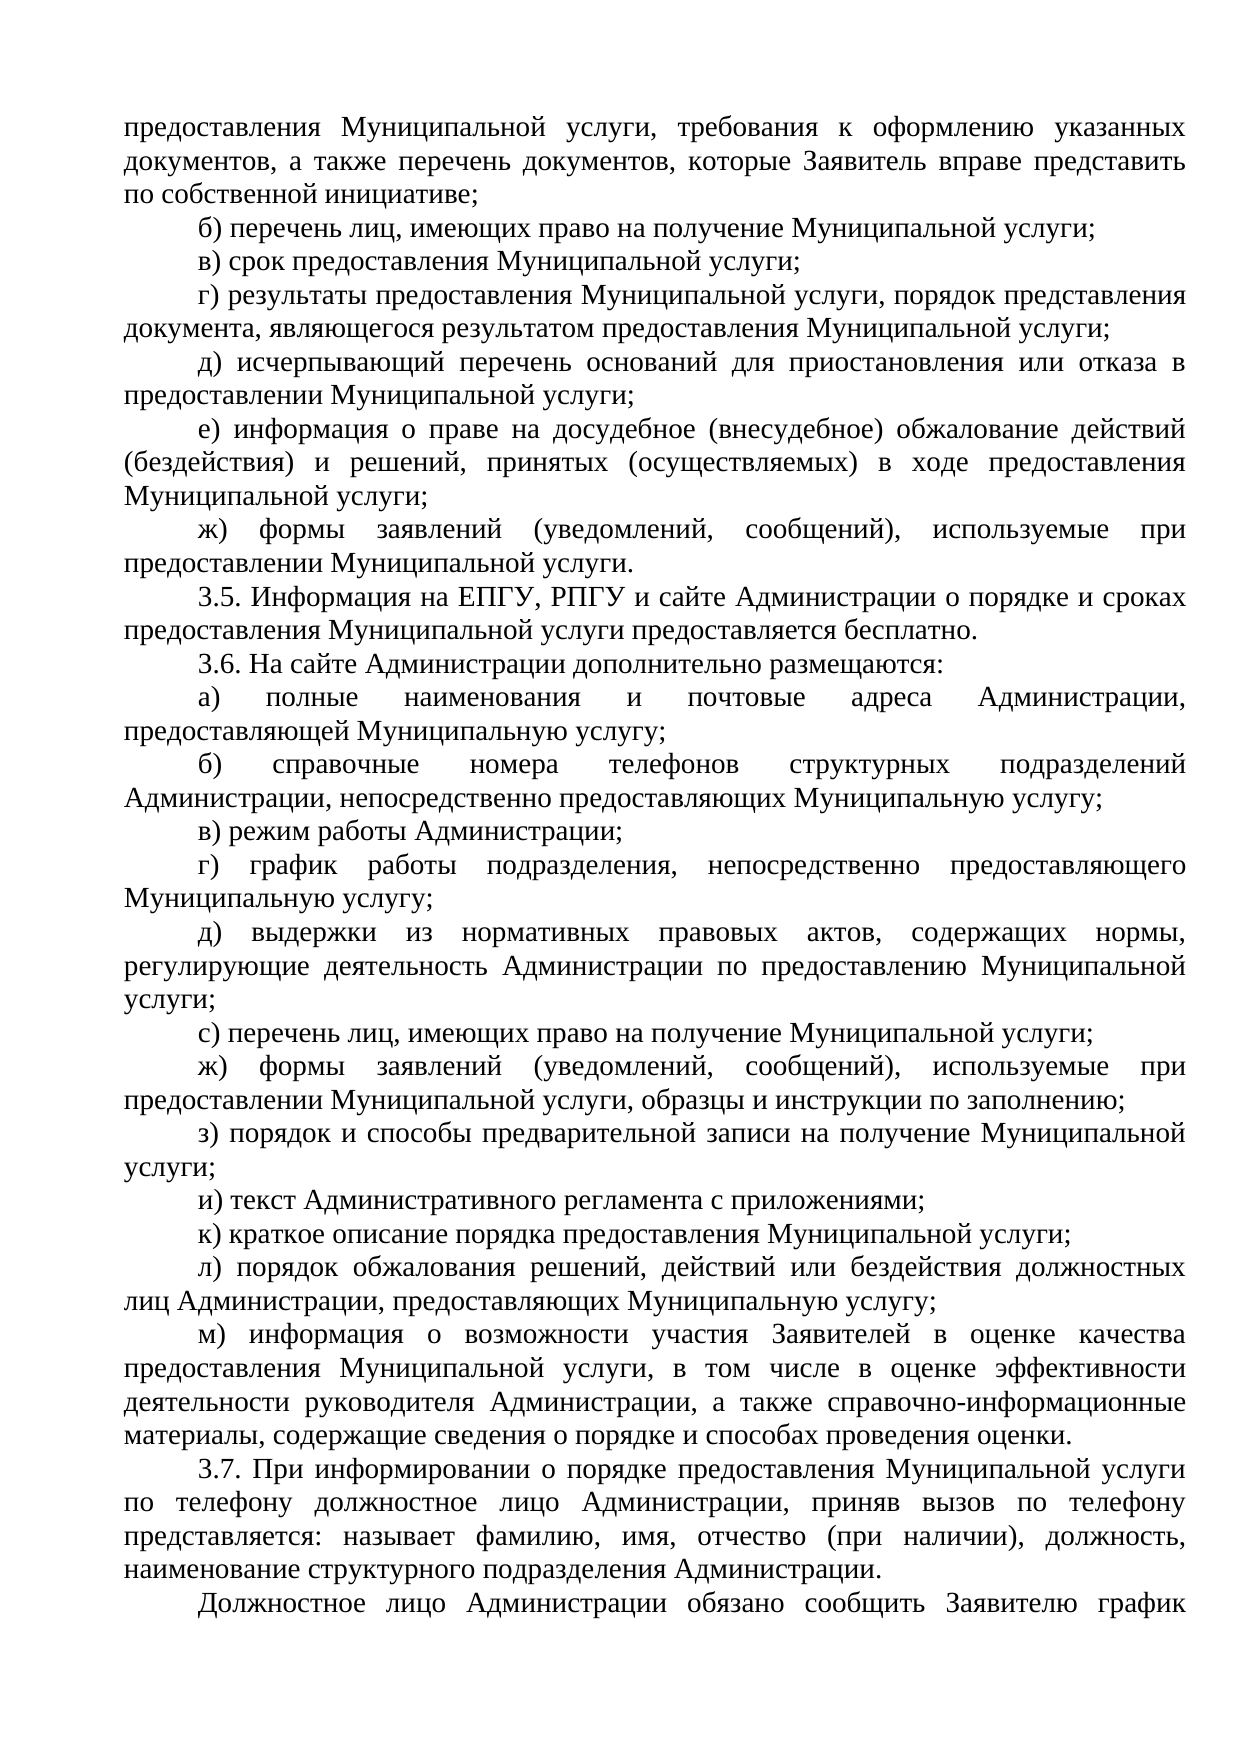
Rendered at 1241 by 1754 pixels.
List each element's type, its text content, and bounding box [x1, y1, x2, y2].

text б) перечень лиц, имеющих право на получение Муниципальной услуги; [124, 210, 1187, 243]
text г) результаты предоставления Муниципальной услуги, порядок представления документа, являющегося результатом предоставления Муниципальной услуги; [124, 277, 1187, 344]
text 3.5. Информация на ЕПГУ, РПГУ и сайте Администрации о порядке и сроках предоставления Муниципальной услуги предоставляется бесплатно. [124, 579, 1187, 646]
text в) срок предоставления Муниципальной услуги; [124, 243, 1187, 277]
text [124, 1585, 1187, 1618]
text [124, 109, 1187, 210]
text м) информация о возможности участия Заявителей в оценке качества предоставления Муниципальной услуги, в том числе в оценке эффективности деятельности руководителя Администрации, а также справочно-информационные материалы, содержащие сведения о порядке и способах проведения оценки. [124, 1317, 1187, 1451]
text б) справочные номера телефонов структурных подразделений Администрации, непосредственно предоставляющих Муниципальную услугу; [124, 746, 1187, 813]
text и) текст Административного регламента с приложениями; [124, 1182, 1187, 1216]
text с) перечень лиц, имеющих право на получение Муниципальной услуги; [124, 1015, 1187, 1048]
text л) порядок обжалования решений, действий или бездействия должностных лиц Администрации, предоставляющих Муниципальную услугу; [124, 1249, 1187, 1317]
text в) режим работы Администрации; [124, 813, 1187, 847]
text д) исчерпывающий перечень оснований для приостановления или отказа в предоставлении Муниципальной услуги; [124, 344, 1187, 411]
text з) порядок и способы предварительной записи на получение Муниципальной услуги; [124, 1115, 1187, 1182]
text ж) формы заявлений (уведомлений, сообщений), используемые при предоставлении Муниципальной услуги. [124, 512, 1187, 579]
text ж) формы заявлений (уведомлений, сообщений), используемые при предоставлении Муниципальной услуги, образцы и инструкции по заполнению; [124, 1048, 1187, 1115]
text д) выдержки из нормативных правовых актов, содержащих нормы, регулирующие деятельность Администрации по предоставлению Муниципальной услуги; [124, 914, 1187, 1015]
text а) полные наименования и почтовые адреса Администрации, предоставляющей Муниципальную услугу; [124, 679, 1187, 746]
text г) график работы подразделения, непосредственно предоставляющего Муниципальную услугу; [124, 847, 1187, 914]
text е) информация о праве на досудебное (внесудебное) обжалование действий (бездействия) и решений, принятых (осуществляемых) в ходе предоставления Муниципальной услуги; [124, 411, 1187, 512]
text 3.7. При информировании о порядке предоставления Муниципальной услуги по телефону должностное лицо Администрации, приняв вызов по телефону представляется: называет фамилию, имя, отчество (при наличии), должность, наименование структурного подразделения Администрации. [124, 1451, 1187, 1585]
text к) краткое описание порядка предоставления Муниципальной услуги; [124, 1216, 1187, 1249]
text 3.6. На сайте Администрации дополнительно размещаются: [124, 646, 1187, 679]
